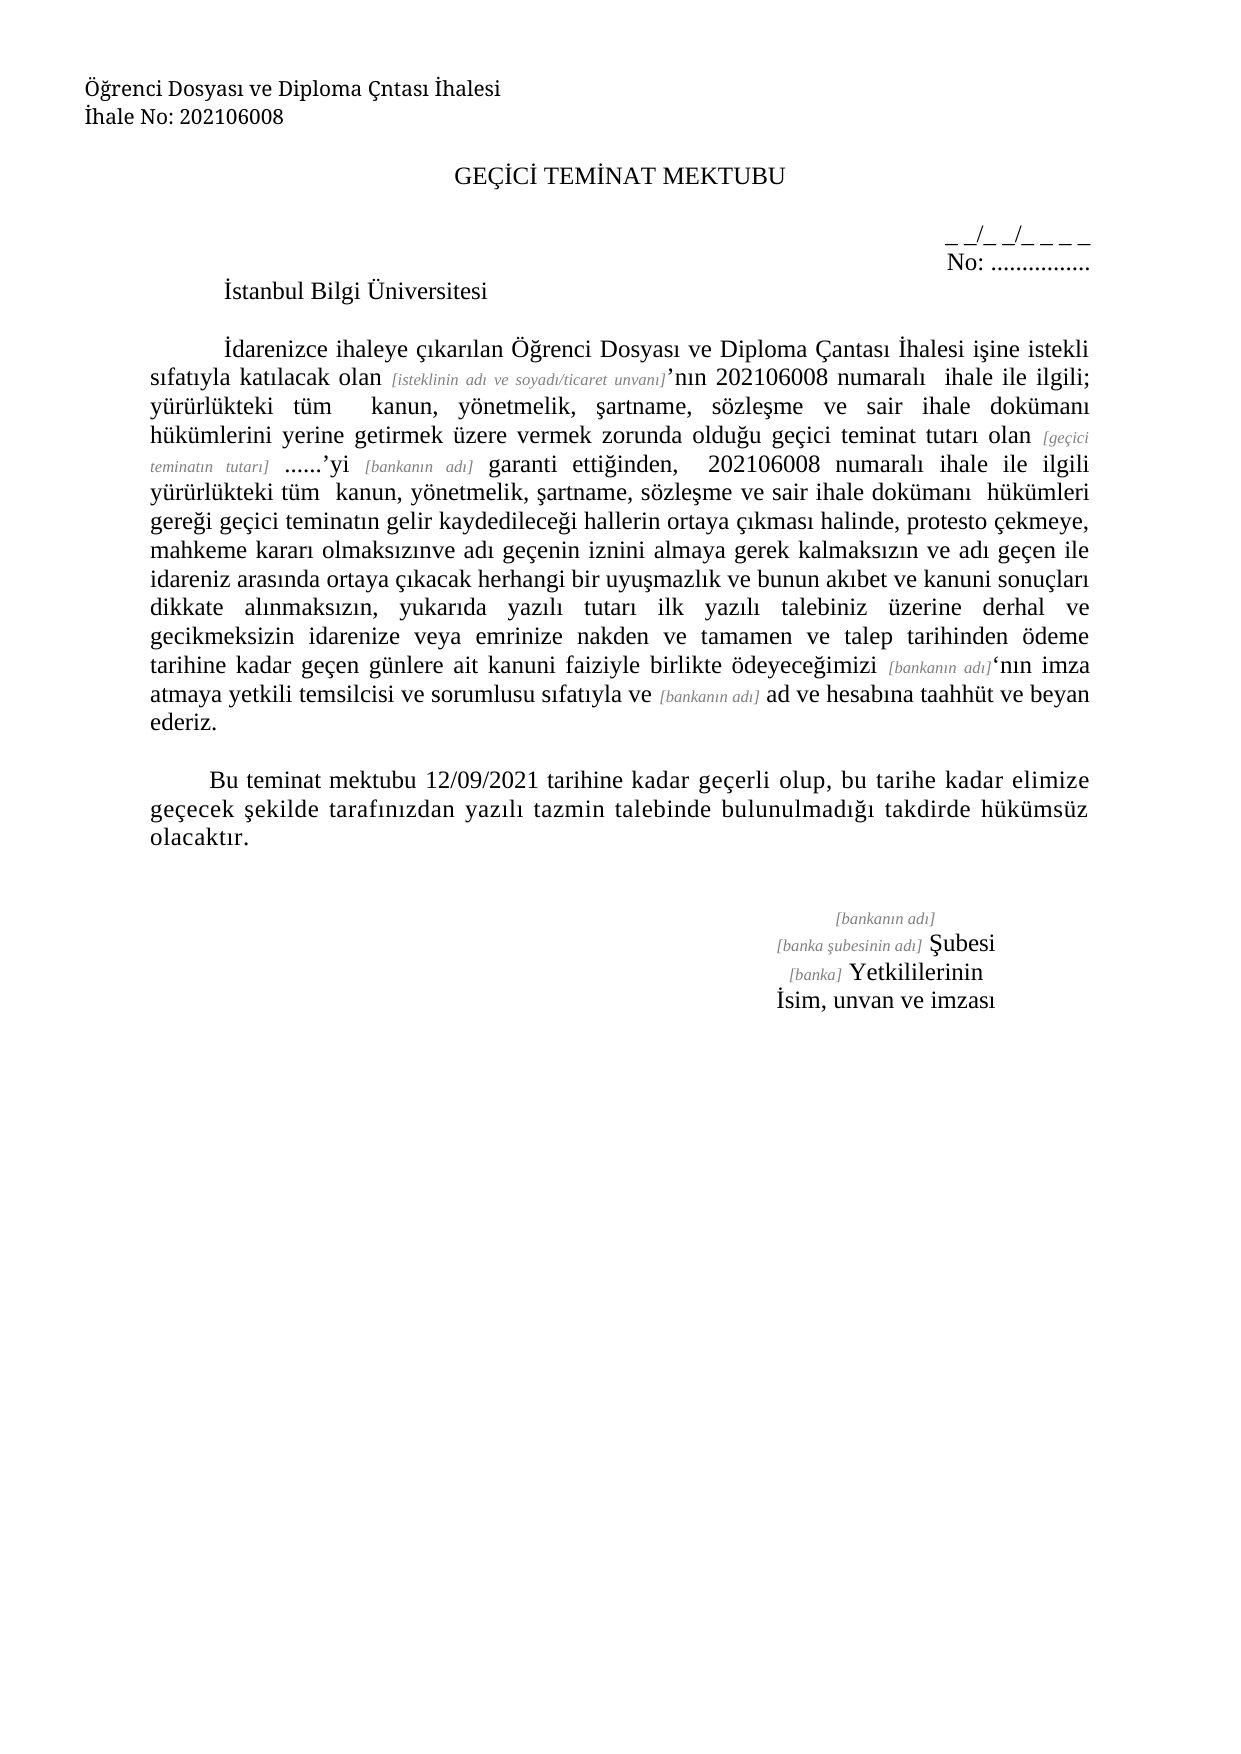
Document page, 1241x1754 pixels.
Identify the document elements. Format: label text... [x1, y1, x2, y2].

text _ _/_ _/_ _ _ _ [150, 219, 1090, 247]
text İsim, unvan ve imzası [682, 985, 1090, 1014]
text İdarenizce ihaleye çıkarılan Öğrenci Dosyası ve Diploma Çantası İhalesi işine istekli sıfatıyla katılacak olan [isteklinin adı ve soyadı/ticaret unvanı]’nın 202106008 numaralı ihale ile ilgili; yürürlükteki tüm kanun, yönetmelik, şartname, sözleşme ve sair ihale dokümanı hükümlerini yerine getirmek üzere vermek zorunda olduğu geçici teminat tutarı olan [geçici teminatın tutarı] ......’yi [bankanın adı] garanti ettiğinden, 202106008 numaralı ihale ile ilgili yürürlükteki tüm kanun, yönetmelik, şartname, sözleşme ve sair ihale dokümanı hükümleri gereği geçici teminatın gelir kaydedileceği hallerin ortaya çıkması halinde, protesto çekmeye, mahkeme kararı olmaksızınve adı geçenin iznini almaya gerek kalmaksızın ve adı geçen ile idareniz arasında ortaya çıkacak herhangi bir uyuşmazlık ve bunun akıbet ve kanuni sonuçları dikkate alınmaksızın, yukarıda yazılı tutarı ilk yazılı talebiniz üzerine derhal ve gecikmeksizin idarenize veya emrinize nakden ve tamamen ve talep tarihinden ödeme tarihine kadar geçen günlere ait kanuni faiziyle birlikte ödeyeceğimizi [bankanın adı]‘nın imza atmaya yetkili temsilcisi ve sorumlusu sıfatıyla ve [bankanın adı] ad ve hesabına taahhüt ve beyan ederiz. [150, 334, 1090, 736]
subtitle GEÇİCİ TEMİNAT MEKTUBU [150, 161, 1090, 190]
text [banka] Yetkililerinin [682, 957, 1090, 985]
text [banka şubesinin adı] Şubesi [682, 928, 1090, 957]
text [bankanın adı] [682, 909, 1090, 928]
text Bu teminat mektubu 12/09/2021 tarihine kadar geçerli olup, bu tarihe kadar elimize geçecek şekilde tarafınızdan yazılı tazmin talebinde bulunulmadığı takdirde hükümsüz olacaktır. [150, 765, 1090, 851]
text İstanbul Bilgi Üniversitesi [150, 276, 1090, 305]
text No: ................ [150, 247, 1090, 276]
